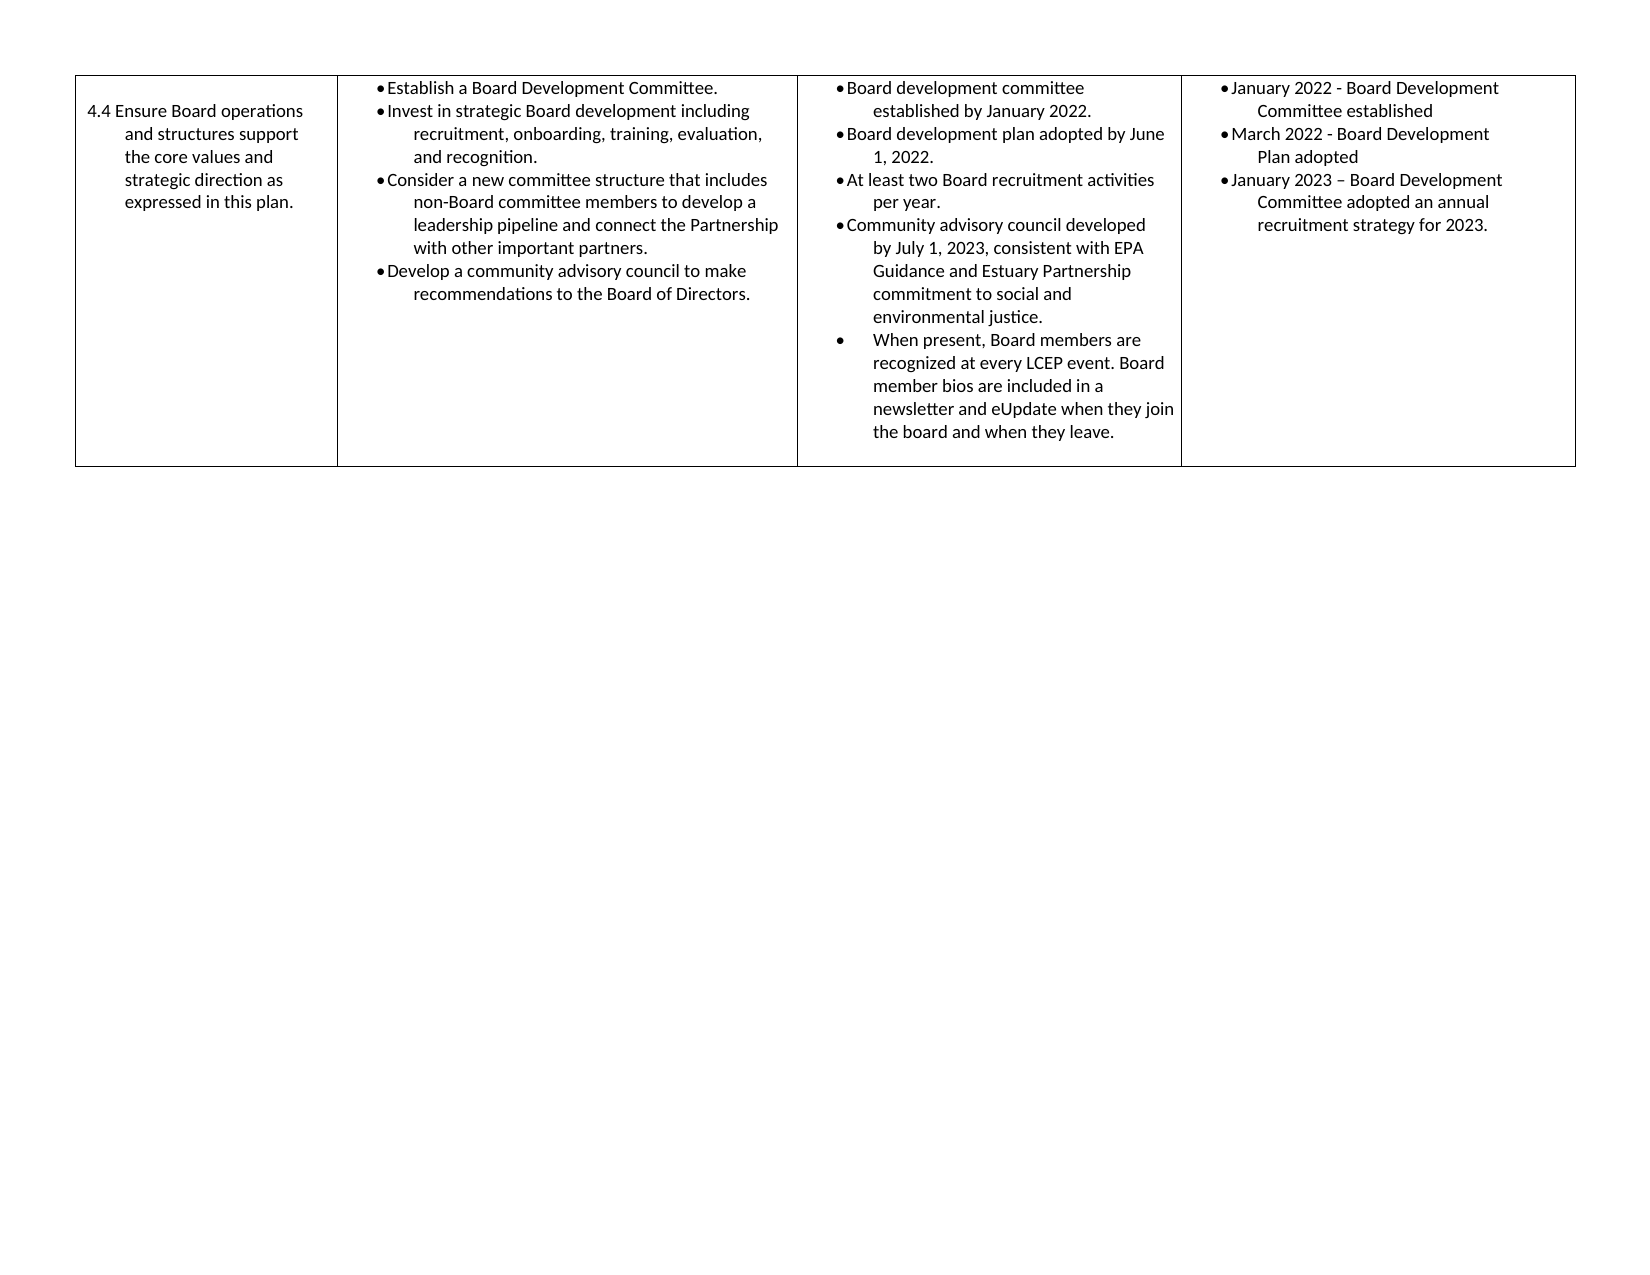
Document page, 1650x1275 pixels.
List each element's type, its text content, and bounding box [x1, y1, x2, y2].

table_cell 4.4 Ensure Board operations and structures support the core values and strategic direction as expressed in this plan. [76, 76, 337, 466]
table_cell Establish a Board Development Committee. Invest in strategic Board development including recruitment, onboarding, training, evaluation, and recognition. Consider a new committee structure that includes non-Board committee members to develop a leadership pipeline and connect the Partnership with other important partners. Develop a community advisory council to make recommendations to the Board of Directors. [338, 76, 797, 466]
table_cell January 2022 - Board Development Committee established March 2022 - Board Development Plan adopted January 2023 – Board Development Committee adopted an annual recruitment strategy for 2023. [1182, 76, 1575, 466]
table_cell Board development committee established by January 2022. Board development plan adopted by June 1, 2022. At least two Board recruitment activities per year. Community advisory council developed by July 1, 2023, consistent with EPA Guidance and Estuary Partnership commitment to social and environmental justice. When present, Board members are recognized at every LCEP event. Board member bios are included in a newsletter and eUpdate when they join the board and when they leave. [798, 76, 1181, 466]
